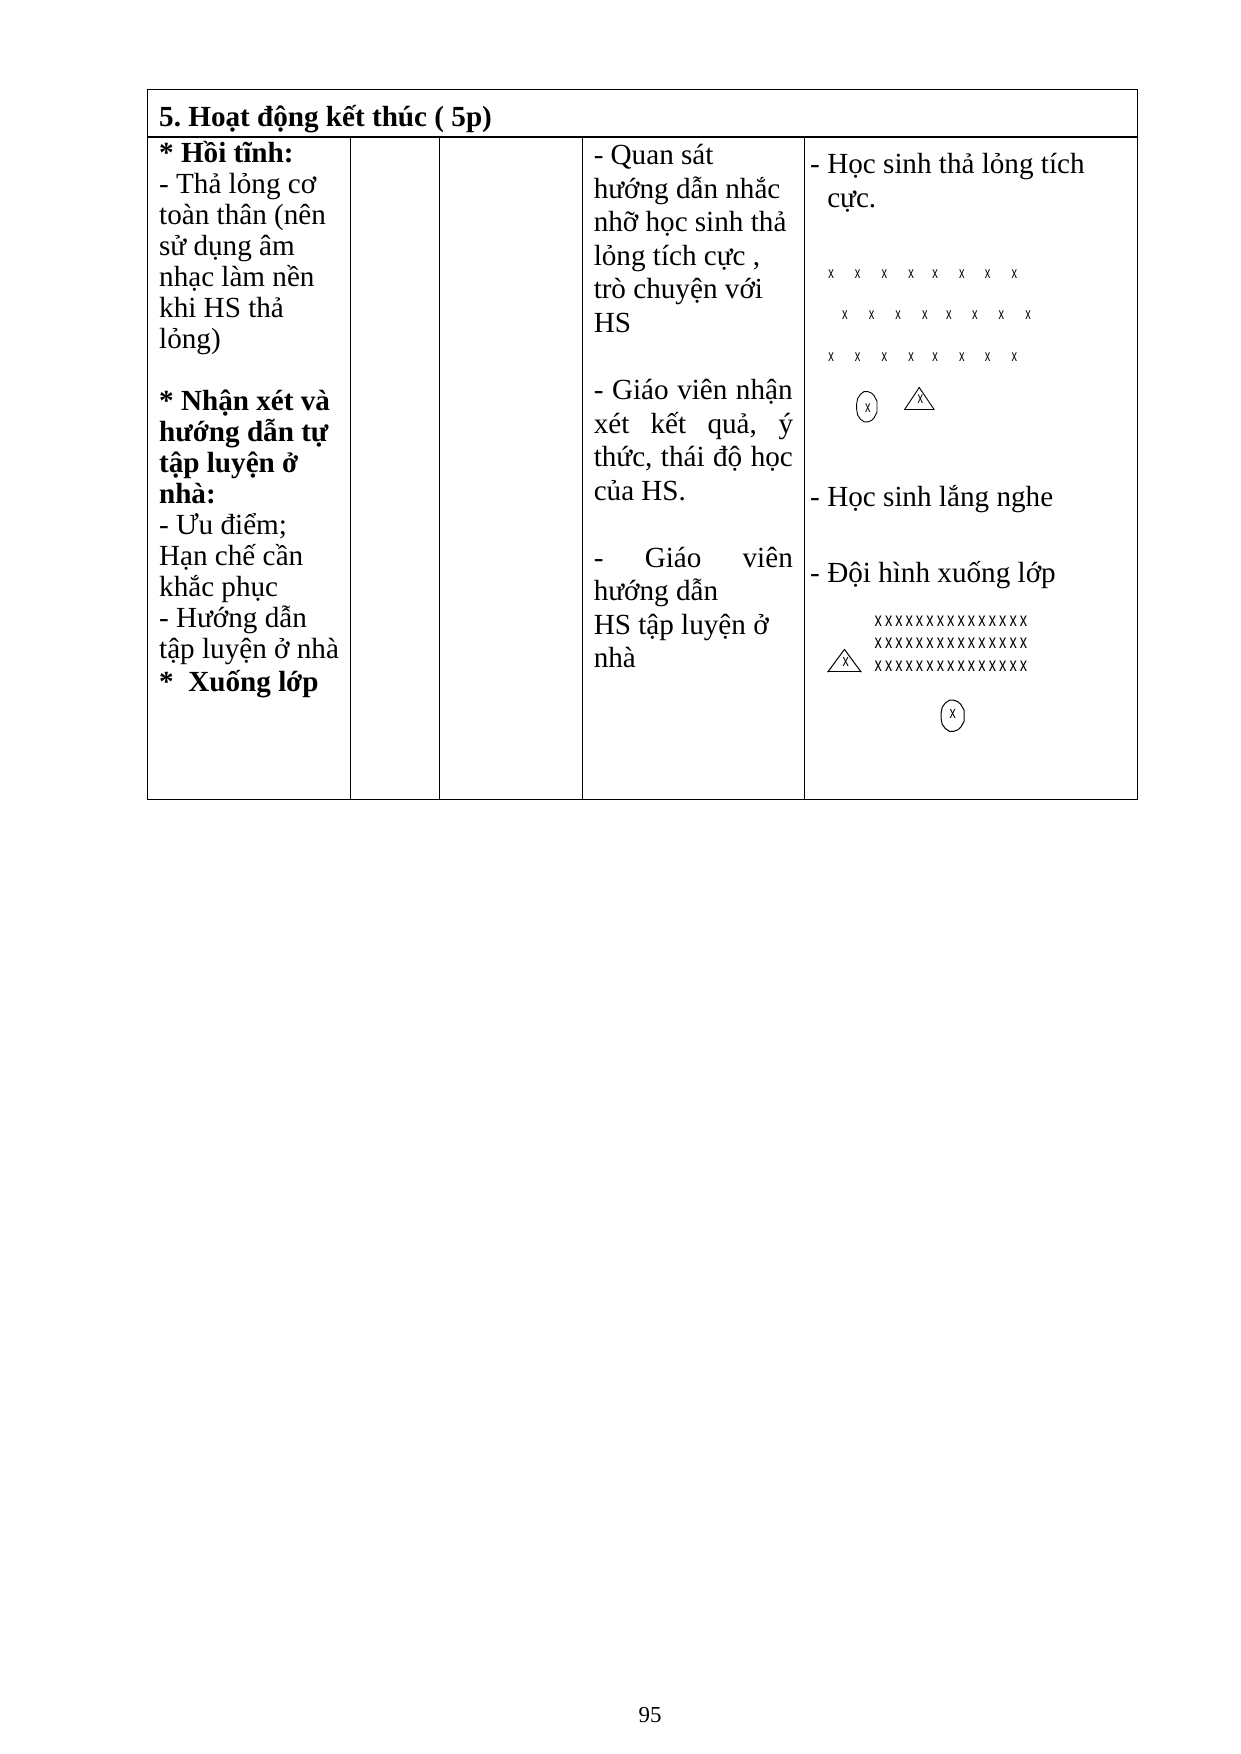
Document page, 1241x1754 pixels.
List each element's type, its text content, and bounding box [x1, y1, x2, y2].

table_cell 5. Hoạt động kết thúc ( 5p) [148, 90, 1137, 136]
table_cell - Quan sát hướng dẫn nhắc nhỡ học sinh thả lỏng tích cực , trò chuyện với HS - Giáo viên nhận xét kết quả, ý thức, thái độ học của HS. - Giáo viên hướng dẫn HS tập luyện ở nhà [583, 138, 804, 799]
table_cell * Hồi tĩnh: - Thả lỏng cơ toàn thân (nên sử dụng âm nhạc làm nền khi HS thả lỏng) * Nhận xét và hướng dẫn tự tập luyện ở nhà: - Ưu điểm; Hạn chế cần khắc phục - Hướng dẫn tập luyện ở nhà * Xuống lớp [148, 138, 350, 799]
table_cell Học sinh thả lỏng tích cực. Học sinh lắng nghe Đội hình xuống lớp [805, 138, 1137, 799]
table_cell [440, 138, 582, 799]
table_cell [351, 138, 439, 799]
